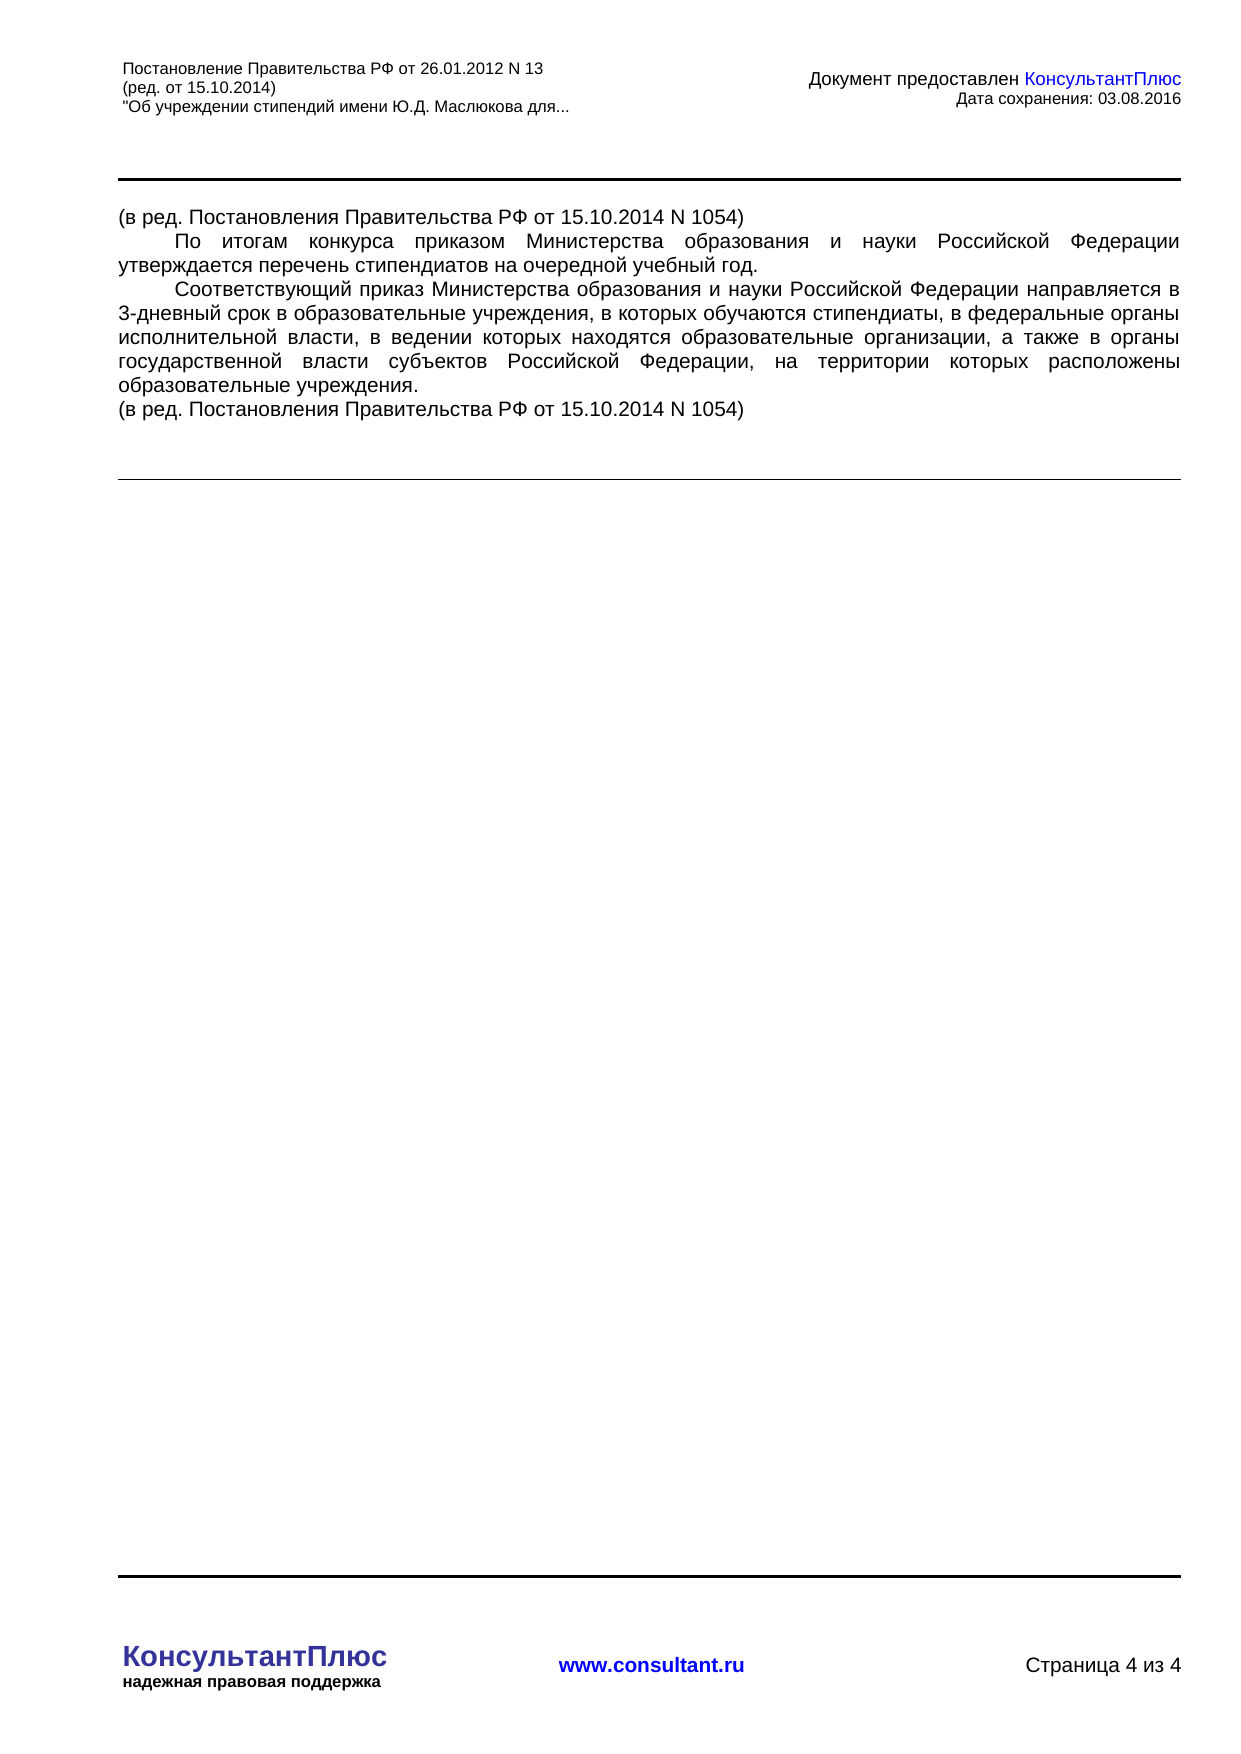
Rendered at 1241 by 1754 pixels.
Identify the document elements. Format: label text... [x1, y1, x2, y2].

text Соответствующий приказ Министерства образования и науки Российской Федерации направляется в 3-дневный срок в образовательные учреждения, в которых обучаются стипендиаты, в федеральные органы исполнительной власти, в ведении которых находятся образовательные организации, а также в органы государственной власти субъектов Российской Федерации, на территории которых расположены образовательные учреждения. [118, 277, 1181, 396]
text (в ред. Постановления Правительства РФ от 15.10.2014 N 1054) [118, 205, 1181, 229]
text По итогам конкурса приказом Министерства образования и науки Российской Федерации утверждается перечень стипендиатов на очередной учебный год. [118, 229, 1181, 277]
text (в ред. Постановления Правительства РФ от 15.10.2014 N 1054) [118, 396, 1181, 420]
